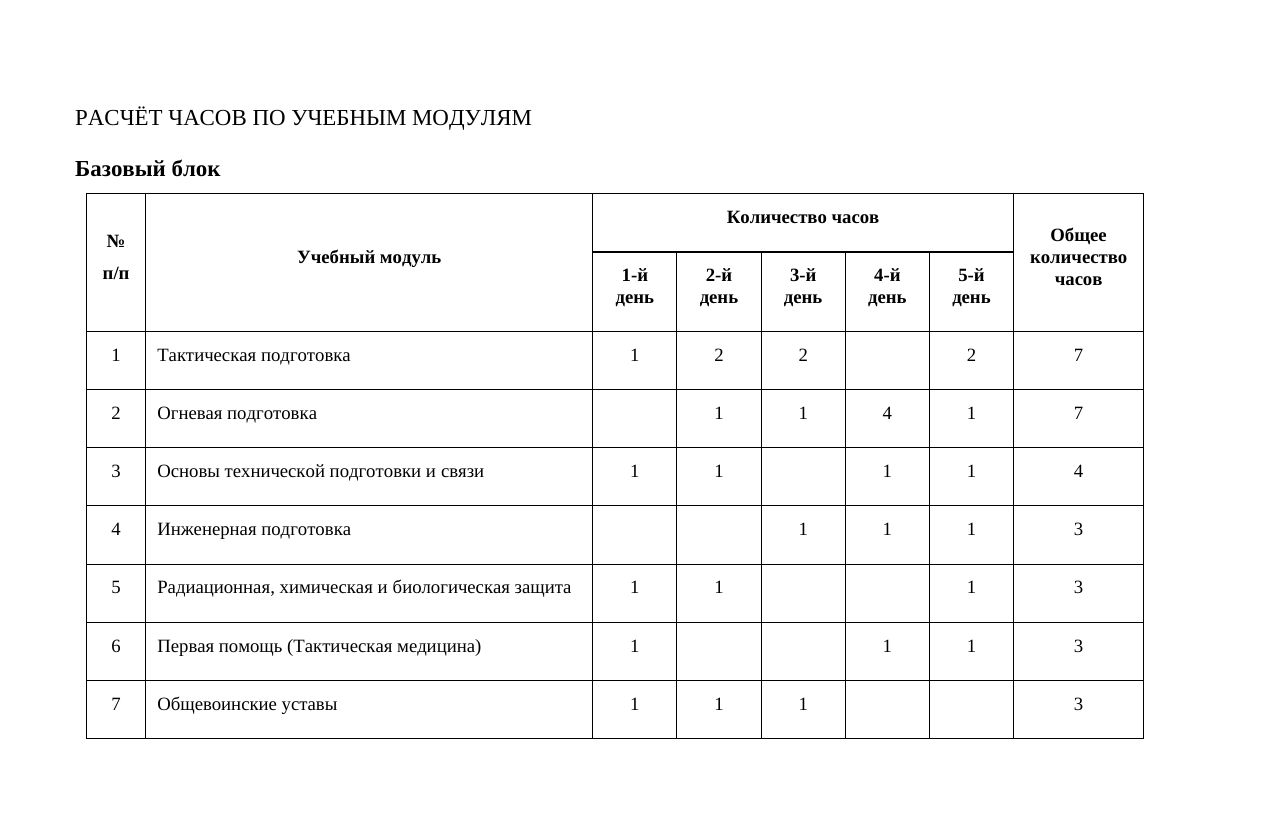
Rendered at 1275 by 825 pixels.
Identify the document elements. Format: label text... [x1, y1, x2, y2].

table_cell 1 [930, 506, 1013, 563]
table_cell 3 [1014, 623, 1143, 680]
table_cell 1 [593, 681, 676, 738]
table_header Учебный модуль [146, 194, 592, 331]
table_cell 1 [593, 332, 676, 389]
table_cell Общевоинские уставы [146, 681, 592, 738]
table_cell [762, 565, 845, 622]
table_cell 1 [593, 623, 676, 680]
table_cell 2 [762, 332, 845, 389]
table_cell Радиационная, химическая и биологическая защита [146, 565, 592, 622]
table_cell 5-й день [930, 253, 1013, 331]
table_cell 1 [846, 448, 929, 505]
table_cell Огневая подготовка [146, 390, 592, 447]
table_cell 3 [87, 448, 145, 505]
table_cell [593, 390, 676, 447]
table_cell 1 [677, 565, 761, 622]
table_cell 1 [677, 390, 761, 447]
table_cell 1 [930, 623, 1013, 680]
table_cell 7 [1014, 332, 1143, 389]
table_cell 2-й день [677, 253, 761, 331]
table_cell [677, 623, 761, 680]
table_cell 1 [677, 448, 761, 505]
table_cell 3-й день [762, 253, 845, 331]
table_cell [677, 506, 761, 563]
table_cell 4 [87, 506, 145, 563]
table_cell Инженерная подготовка [146, 506, 592, 563]
table_cell 3 [1014, 506, 1143, 563]
table_cell 1 [846, 623, 929, 680]
table_cell 1 [593, 565, 676, 622]
table_cell 1 [930, 448, 1013, 505]
table_cell Тактическая подготовка [146, 332, 592, 389]
table_cell 7 [1014, 390, 1143, 447]
text РАСЧЁТ ЧАСОВ ПО УЧЕБНЫМ МОДУЛЯМ [75, 104, 1200, 131]
table_header Количество часов [593, 194, 1013, 251]
table_cell 2 [87, 390, 145, 447]
table_cell [762, 623, 845, 680]
text Базовый блок [75, 155, 1200, 181]
table_cell 1 [930, 565, 1013, 622]
table_cell 1 [762, 506, 845, 563]
table_cell 6 [87, 623, 145, 680]
table_cell 7 [87, 681, 145, 738]
table_cell [846, 332, 929, 389]
table_cell [846, 565, 929, 622]
table_cell [762, 448, 845, 505]
table_cell 2 [677, 332, 761, 389]
table_cell 1 [762, 390, 845, 447]
table_cell [930, 681, 1013, 738]
table_cell 1 [762, 681, 845, 738]
table_cell 3 [1014, 681, 1143, 738]
table_cell 1 [930, 390, 1013, 447]
table_cell 3 [1014, 565, 1143, 622]
table_cell 1 [677, 681, 761, 738]
table_cell 1-й день [593, 253, 676, 331]
table_cell 2 [930, 332, 1013, 389]
table_header № п/п [87, 194, 145, 331]
table_cell 1 [846, 506, 929, 563]
table_cell [846, 681, 929, 738]
table_cell 4 [1014, 448, 1143, 505]
table_cell 1 [593, 448, 676, 505]
table_cell Основы технической подготовки и связи [146, 448, 592, 505]
table_cell 4 [846, 390, 929, 447]
table_cell Первая помощь (Тактическая медицина) [146, 623, 592, 680]
table_cell 4-й день [846, 253, 929, 331]
table_cell [593, 506, 676, 563]
table_header Общее количество часов [1014, 194, 1143, 331]
table_cell 5 [87, 565, 145, 622]
table_cell 1 [87, 332, 145, 389]
